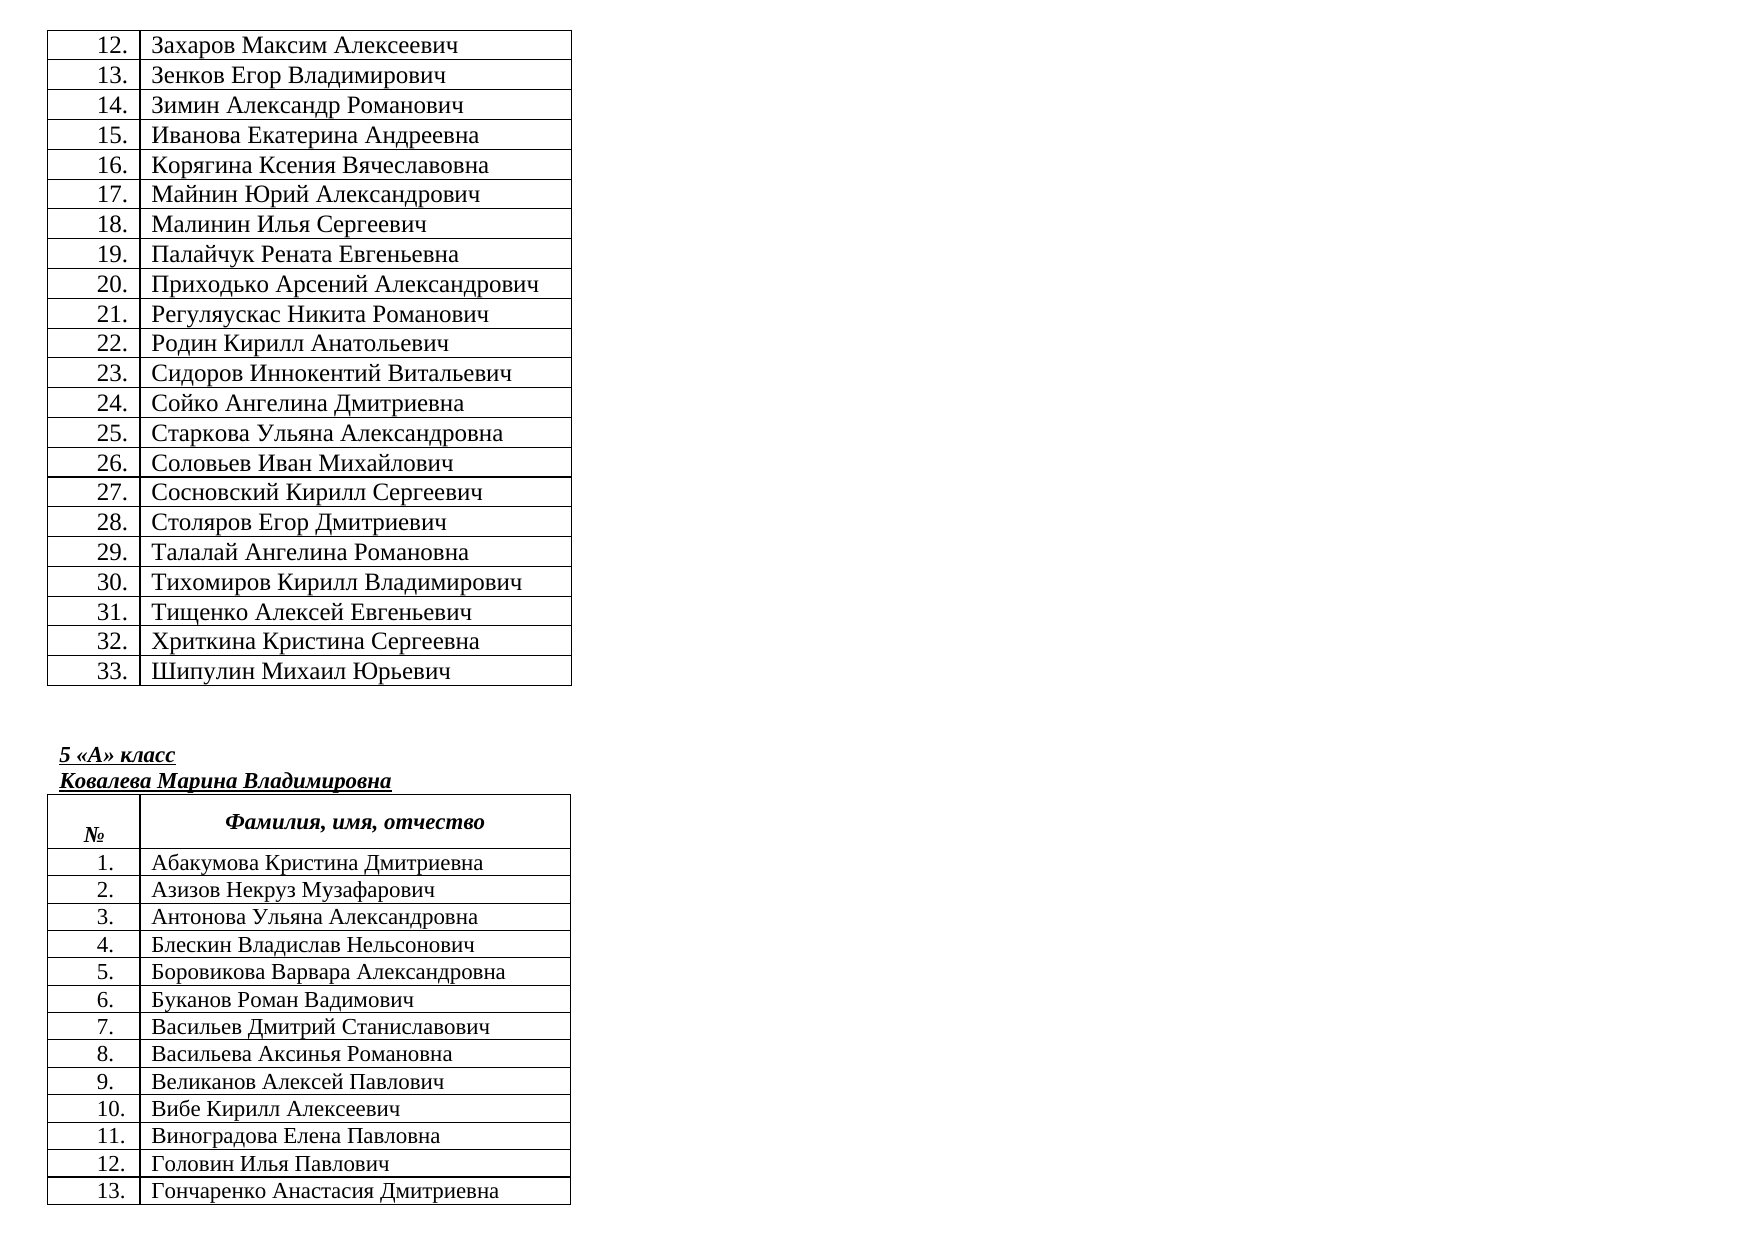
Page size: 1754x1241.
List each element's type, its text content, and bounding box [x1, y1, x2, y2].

table_cell [48, 150, 139, 178]
table_header № [48, 795, 139, 848]
table_cell Гончаренко Анастасия Дмитриевна [141, 1178, 570, 1204]
table_cell Сойко Ангелина Дмитриевна [141, 388, 571, 417]
table_cell [48, 1040, 139, 1067]
table_cell Зимин Александр Романович [141, 90, 571, 119]
table_cell Азизов Некруз Музафарович [141, 876, 570, 902]
table_cell Корягина Ксения Вячеславовна [141, 150, 571, 178]
table_cell [48, 1178, 139, 1204]
table_cell Шипулин Михаил Юрьевич [141, 656, 571, 685]
table_cell [48, 269, 139, 298]
table_cell [48, 90, 139, 119]
table_cell Тихомиров Кирилл Владимирович [141, 567, 571, 596]
table_cell [48, 626, 139, 655]
table_cell [48, 31, 139, 59]
table_cell Захаров Максим Алексеевич [141, 31, 571, 59]
table_cell Столяров Егор Дмитриевич [141, 507, 571, 536]
table_cell Васильева Аксинья Романовна [141, 1040, 570, 1067]
table_cell [48, 507, 139, 536]
table_cell [48, 209, 139, 238]
table_cell Майнин Юрий Александрович [141, 180, 571, 208]
table_cell Хриткина Кристина Сергеевна [141, 626, 571, 655]
table_header Фамилия, имя, отчество [141, 795, 570, 848]
table_cell [48, 329, 139, 357]
table_cell Родин Кирилл Анатольевич [141, 329, 571, 357]
table_cell [48, 537, 139, 566]
table_cell Регуляускас Никита Романович [141, 299, 571, 327]
table_cell [48, 1150, 139, 1176]
table_cell Головин Илья Павлович [141, 1150, 570, 1176]
table_cell Виноградова Елена Павловна [141, 1123, 570, 1149]
table_cell Васильев Дмитрий Станиславович [141, 1013, 570, 1039]
table_cell [48, 448, 139, 476]
table_cell Малинин Илья Сергеевич [141, 209, 571, 238]
table_cell [48, 597, 139, 625]
table_cell Великанов Алексей Павлович [141, 1068, 570, 1094]
table_cell [48, 986, 139, 1012]
table_cell Зенков Егор Владимирович [141, 60, 571, 89]
table_cell [48, 1095, 139, 1122]
table_cell [48, 931, 139, 957]
table_cell [48, 180, 139, 208]
table_cell [48, 1123, 139, 1149]
table_cell Буканов Роман Вадимович [141, 986, 570, 1012]
table_cell [48, 418, 139, 447]
table_cell Старкова Ульяна Александровна [141, 418, 571, 447]
table_cell [48, 849, 139, 875]
table_cell Тищенко Алексей Евгеньевич [141, 597, 571, 625]
table_cell Иванова Екатерина Андреевна [141, 120, 571, 149]
table_cell [48, 478, 139, 506]
table_cell [48, 120, 139, 149]
table_cell [48, 299, 139, 327]
table_cell [48, 1013, 139, 1039]
table_cell Абакумова Кристина Дмитриевна [141, 849, 570, 875]
text Ковалева Марина Владимировна [59, 767, 1695, 794]
table_cell Соловьев Иван Михайлович [141, 448, 571, 476]
table_cell Талалай Ангелина Романовна [141, 537, 571, 566]
table_cell [48, 958, 139, 984]
table_cell Сосновский Кирилл Сергеевич [141, 478, 571, 506]
table_cell Антонова Ульяна Александровна [141, 904, 570, 930]
table_cell [48, 567, 139, 596]
table_cell [48, 904, 139, 930]
table_cell [48, 388, 139, 417]
table_cell Вибе Кирилл Алексеевич [141, 1095, 570, 1122]
table_cell [48, 656, 139, 685]
table_cell Приходько Арсений Александрович [141, 269, 571, 298]
table_cell Палайчук Рената Евгеньевна [141, 239, 571, 268]
table_cell [48, 239, 139, 268]
table_cell Сидоров Иннокентий Витальевич [141, 358, 571, 387]
table_cell Блескин Владислав Нельсонович [141, 931, 570, 957]
table_cell Боровикова Варвара Александровна [141, 958, 570, 984]
table_cell [48, 358, 139, 387]
text 5 «А» класс [59, 741, 1695, 767]
table_cell [48, 876, 139, 902]
table_cell [48, 60, 139, 89]
table_cell [48, 1068, 139, 1094]
